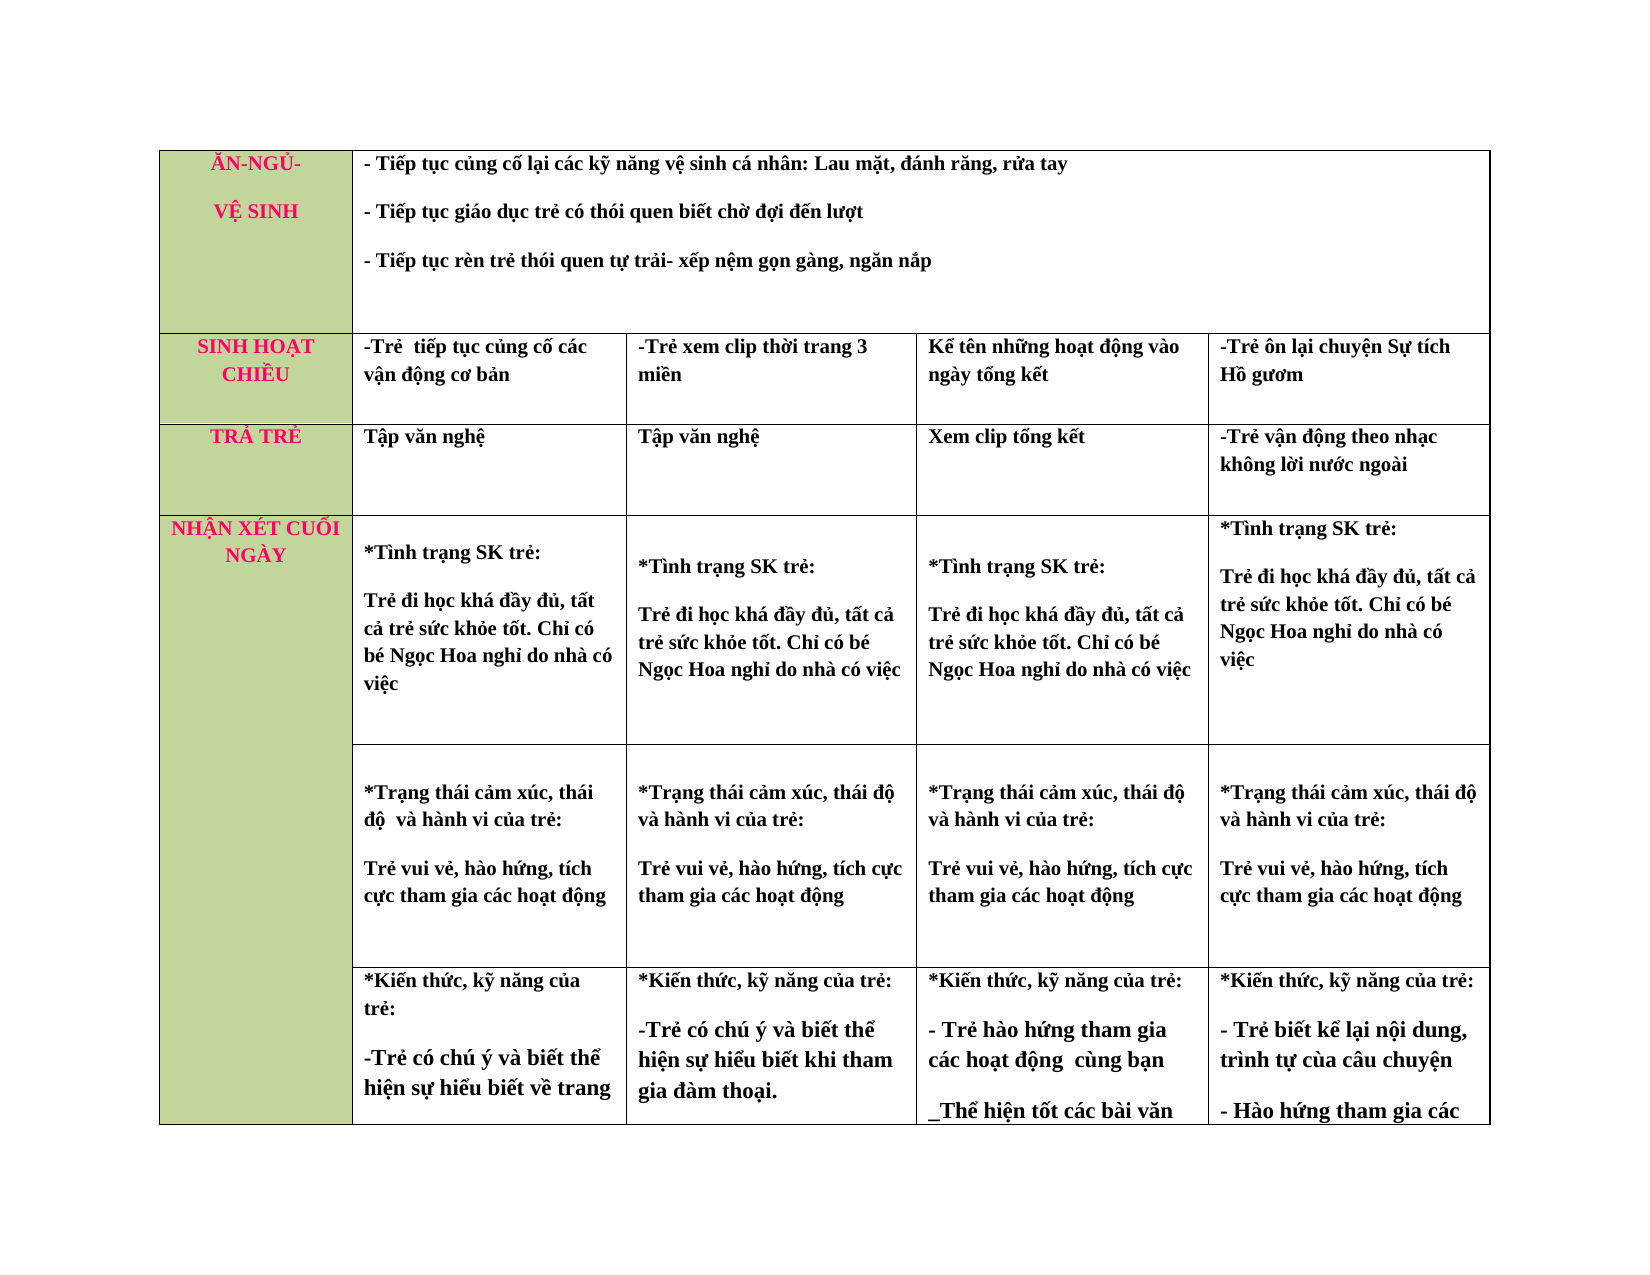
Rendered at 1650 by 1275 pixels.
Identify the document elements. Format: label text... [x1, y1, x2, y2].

table_cell SINH HOẠT CHIỀU [160, 334, 352, 423]
table_cell *Trạng thái cảm xúc, thái độ và hành vi của trẻ: Trẻ vui vẻ, hào hứng, tích cực tham gia các hoạt động [627, 745, 916, 967]
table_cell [627, 968, 916, 1124]
table_cell - Tiếp tục củng cố lại các kỹ năng vệ sinh cá nhân: Lau mặt, đánh răng, rửa tay - Tiếp tục giáo dục trẻ có thói quen biết chờ đợi đến lượt - Tiếp tục rèn trẻ thói quen tự trải- xếp nệm gọn gàng, ngăn nắp [353, 151, 1489, 333]
table_cell -Trẻ vận động theo nhạc không lời nước ngoài [1209, 425, 1489, 515]
table_cell Kể tên những hoạt động vào ngày tổng kết [917, 334, 1208, 423]
table_cell -Trẻ xem clip thời trang 3 miền [627, 334, 916, 423]
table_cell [353, 968, 626, 1124]
table_cell *Trạng thái cảm xúc, thái độ và hành vi của trẻ: Trẻ vui vẻ, hào hứng, tích cực tham gia các hoạt động [1209, 745, 1489, 967]
table_cell NHẬN XÉT CUỐI NGÀY [160, 516, 352, 1124]
table_cell ĂN-NGỦ- VỆ SINH [160, 151, 352, 333]
table_cell Xem clip tổng kết [917, 425, 1208, 515]
table_cell -Trẻ ôn lại chuyện Sự tích Hồ gươm [1209, 334, 1489, 423]
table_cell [1209, 968, 1489, 1124]
table_cell *Tình trạng SK trẻ: Trẻ đi học khá đầy đủ, tất cả trẻ sức khỏe tốt. Chỉ có bé Ngọc Hoa nghỉ do nhà có việc [917, 516, 1208, 744]
table_cell *Tình trạng SK trẻ: Trẻ đi học khá đầy đủ, tất cả trẻ sức khỏe tốt. Chỉ có bé Ngọc Hoa nghỉ do nhà có việc [1209, 516, 1489, 744]
table_cell *Tình trạng SK trẻ: Trẻ đi học khá đầy đủ, tất cả trẻ sức khỏe tốt. Chỉ có bé Ngọc Hoa nghỉ do nhà có việc [353, 516, 626, 744]
table_cell TRẢ TRẺ [160, 425, 352, 515]
table_cell -Trẻ tiếp tục củng cố các vận động cơ bản [353, 334, 626, 423]
table_cell *Tình trạng SK trẻ: Trẻ đi học khá đầy đủ, tất cả trẻ sức khỏe tốt. Chỉ có bé Ngọc Hoa nghỉ do nhà có việc [627, 516, 916, 744]
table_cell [917, 968, 1208, 1124]
table_cell Tập văn nghệ [627, 425, 916, 515]
table_cell *Trạng thái cảm xúc, thái độ và hành vi của trẻ: Trẻ vui vẻ, hào hứng, tích cực tham gia các hoạt động [917, 745, 1208, 967]
table_cell *Trạng thái cảm xúc, thái độ và hành vi của trẻ: Trẻ vui vẻ, hào hứng, tích cực tham gia các hoạt động [353, 745, 626, 967]
table_cell Tập văn nghệ [353, 425, 626, 515]
